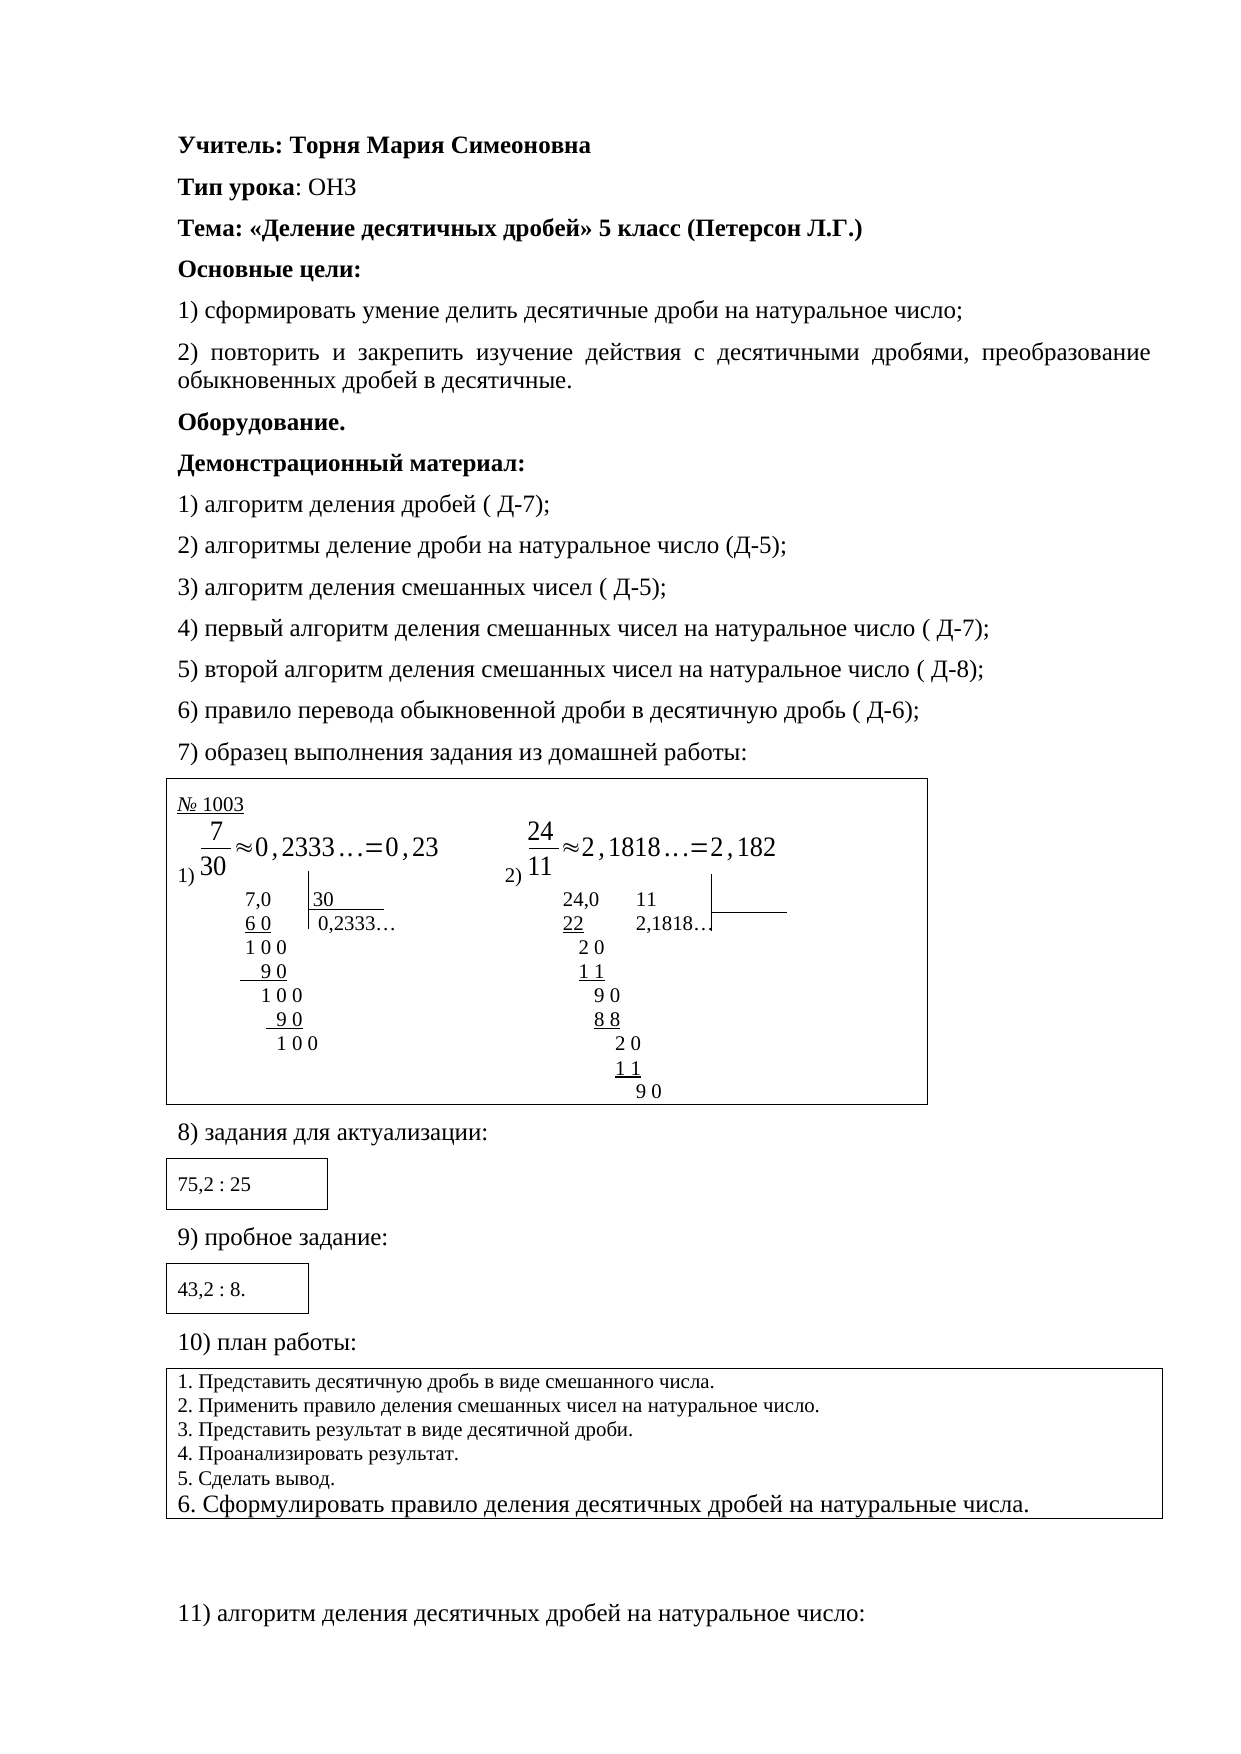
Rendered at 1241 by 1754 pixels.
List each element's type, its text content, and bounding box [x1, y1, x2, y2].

table_header 75,2 : 25 [167, 1159, 327, 1208]
text Тема: «Деление десятичных дробей» 5 класс (Петерсон Л.Г.) [177, 213, 1152, 242]
text 1) сформировать умение делить десятичные дроби на натуральное число; [177, 296, 1152, 324]
text 8) задания для актуализации: [177, 1117, 1152, 1146]
text 6) правило перевода обыкновенной дроби в десятичную дробь ( Д-6); [177, 696, 1152, 724]
text 9) пробное задание: [177, 1222, 1152, 1251]
table_header 1. Представить десятичную дробь в виде смешанного числа. 2. Применить правило деления смешанных чисел на натуральное число. 3. Представить результат в виде десятичной дроби. 4. Проанализировать результат. 5. Сделать вывод. 6. Сформулировать правило деления десятичных дробей на натуральные числа. [167, 1369, 1162, 1518]
text Учитель: Торня Мария Симеоновна [177, 131, 1152, 159]
text Демонстрационный материал: [177, 448, 1152, 477]
text 2) алгоритмы деление дроби на натуральное число (Д-5); [177, 531, 1152, 559]
text 5) второй алгоритм деления смешанных чисел на натуральное число ( Д-8); [177, 654, 1152, 683]
text 2) повторить и закрепить изучение действия с десятичными дробями, преобразование обыкновенных дробей в десятичные. [177, 337, 1152, 394]
text 3) алгоритм деления смешанных чисел ( Д-5); [177, 572, 1152, 601]
text Оборудование. [177, 407, 1152, 436]
text 1) алгоритм деления дробей ( Д-7); [177, 489, 1152, 518]
table_header 43,2 : 8. [167, 1264, 308, 1313]
text Тип урока: ОНЗ [177, 172, 1152, 201]
text 4) первый алгоритм деления смешанных чисел на натуральное число ( Д-7); [177, 613, 1152, 642]
table_header № 1003 1) 2) 7,0 30 24,0 11 6 0 0,2333… 22 2,1818… 1 0 0 2 0 9 0 1 1 1 0 0 9 0 9 0 8 8 1 0 0 2 0 1 1 9 0 [167, 779, 927, 1103]
text 11) алгоритм деления десятичных дробей на натуральное число: [177, 1598, 1152, 1627]
text 7) образец выполнения задания из домашней работы: [177, 737, 1152, 766]
text 10) план работы: [177, 1327, 1152, 1356]
text Основные цели: [177, 254, 1181, 283]
